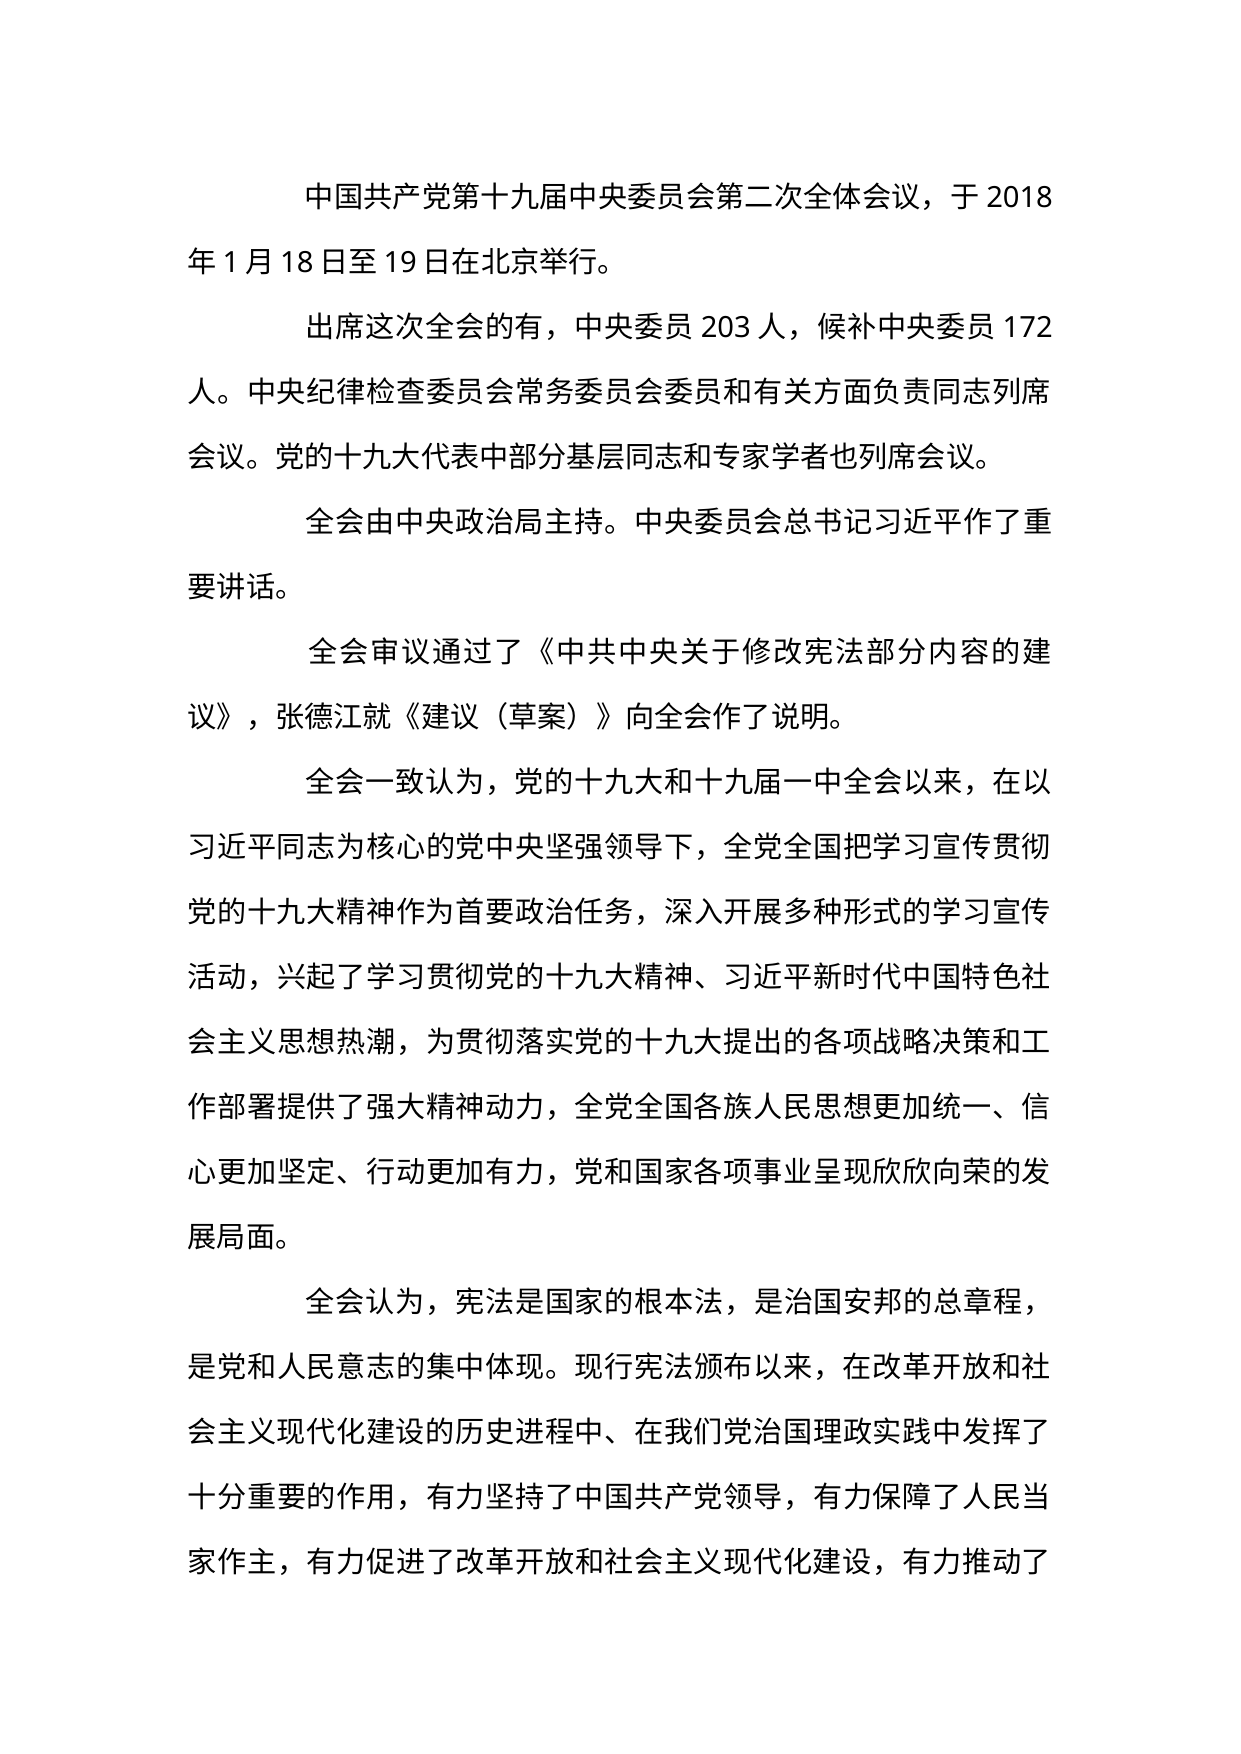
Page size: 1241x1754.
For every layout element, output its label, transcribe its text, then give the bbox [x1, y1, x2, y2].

text 出席这次全会的有，中央委员203人，候补中央委员172人。中央纪律检查委员会常务委员会委员和有关方面负责同志列席会议。党的十九大代表中部分基层同志和专家学者也列席会议。 [187, 292, 1053, 487]
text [187, 1267, 1053, 1592]
text 中国共产党第十九届中央委员会第二次全体会议，于2018年1月18日至19日在北京举行。 [187, 162, 1053, 292]
text 全会一致认为，党的十九大和十九届一中全会以来，在以习近平同志为核心的党中央坚强领导下，全党全国把学习宣传贯彻党的十九大精神作为首要政治任务，深入开展多种形式的学习宣传活动，兴起了学习贯彻党的十九大精神、习近平新时代中国特色社会主义思想热潮，为贯彻落实党的十九大提出的各项战略决策和工作部署提供了强大精神动力，全党全国各族人民思想更加统一、信心更加坚定、行动更加有力，党和国家各项事业呈现欣欣向荣的发展局面。 [187, 747, 1053, 1267]
text 全会审议通过了《中共中央关于修改宪法部分内容的建议》，张德江就《建议（草案）》向全会作了说明。 [187, 617, 1053, 747]
text 全会由中央政治局主持。中央委员会总书记习近平作了重要讲话。 [187, 487, 1053, 617]
